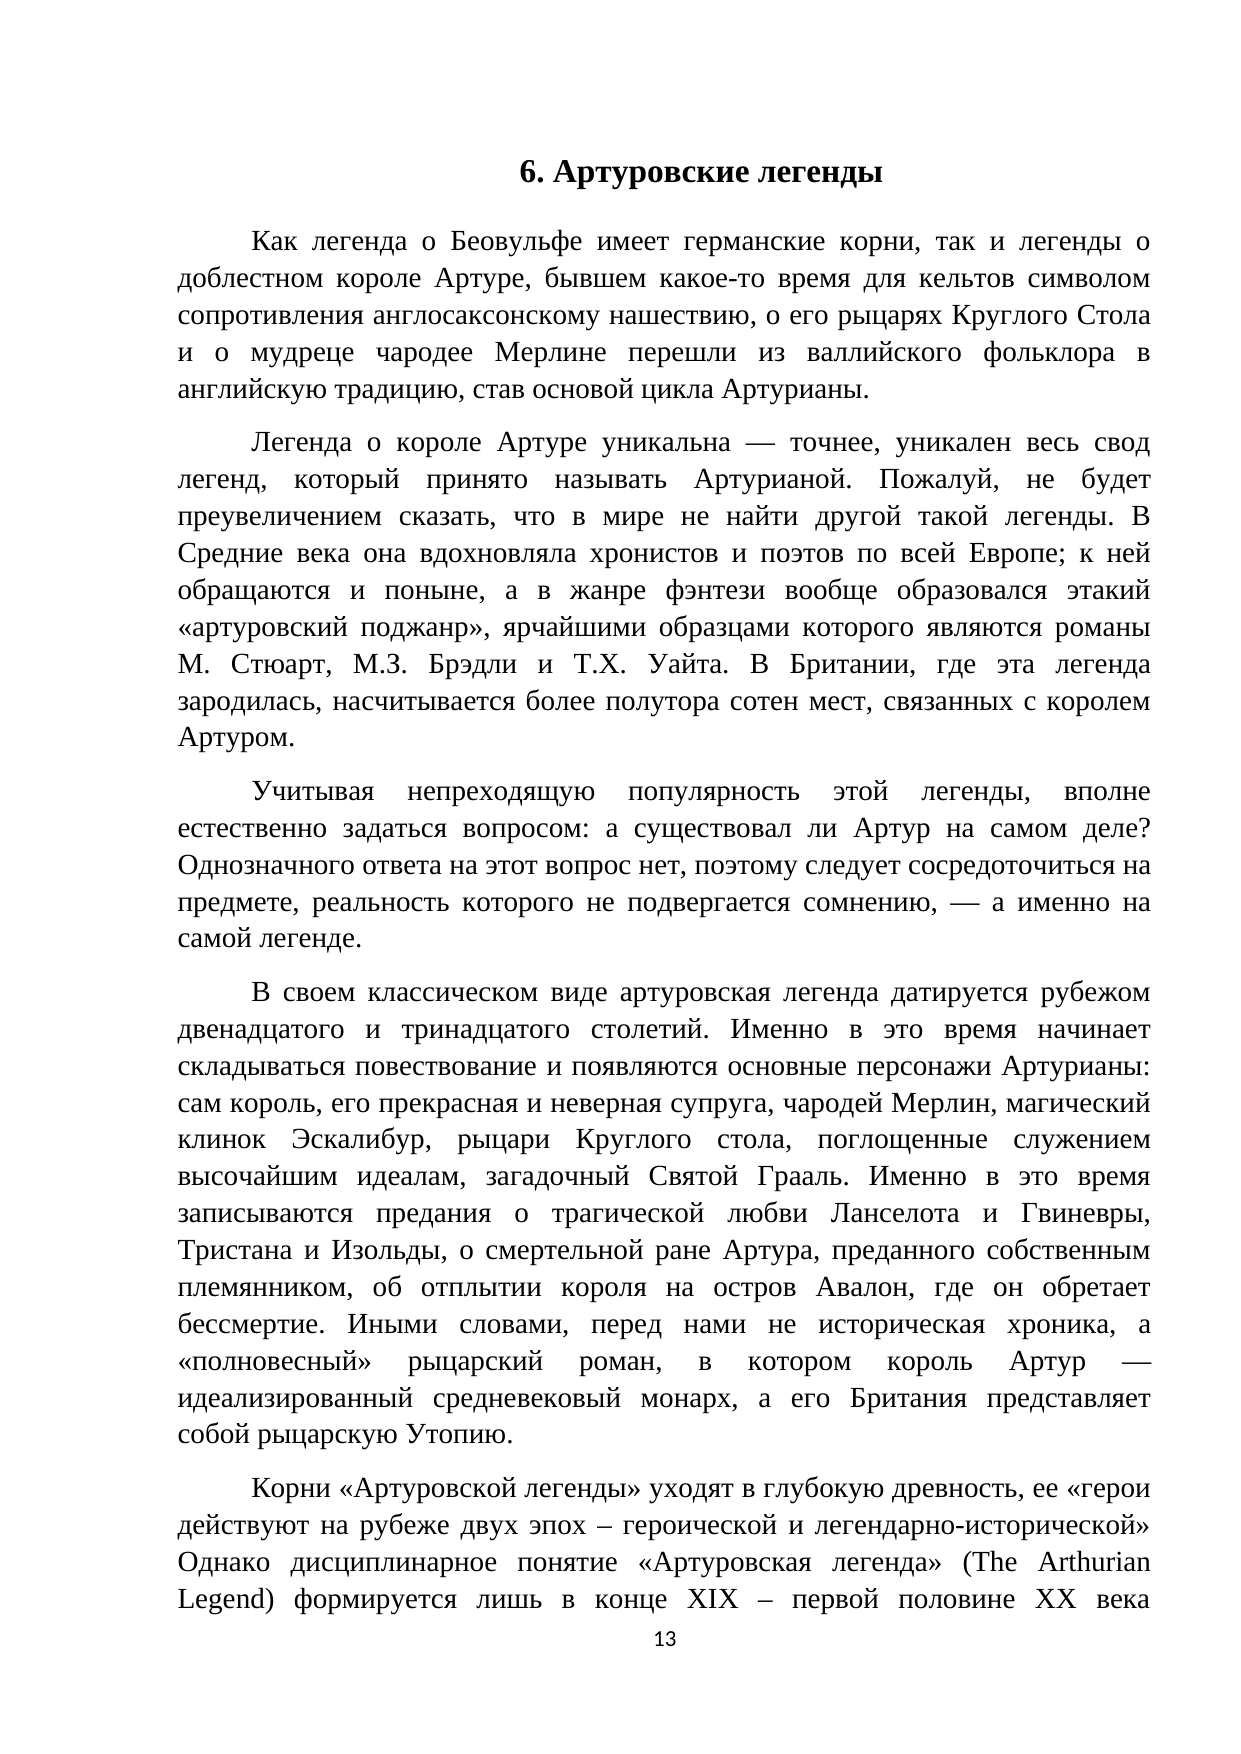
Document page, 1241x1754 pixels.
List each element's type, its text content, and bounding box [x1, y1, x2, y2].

text Легенда о короле Артуре уникальна — точнее, уникален весь свод легенд, который принято называть Артурианой. Пожалуй, не будет преувеличением сказать, что в мире не найти другой такой легенды. В Средние века она вдохновляла хронистов и поэтов по всей Европе; к ней обращаются и поныне, а в жанре фэнтези вообще образовался этакий «артуровский поджанр», ярчайшими образцами которого являются романы М. Стюарт, М.З. Брэдли и Т.Х. Уайта. В Британии, где эта легенда зародилась, насчитывается более полутора сотен мест, связанных с королем Артуром. [177, 424, 1152, 753]
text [177, 1470, 1152, 1614]
text В своем классическом виде артуровская легенда датируется рубежом двенадцатого и тринадцатого столетий. Именно в это время начинает складываться повествование и появляются основные персонажи Артурианы: сам король, его прекрасная и неверная супруга, чародей Мерлин, магический клинок Эскалибур, рыцари Круглого стола, поглощенные служением высочайшим идеалам, загадочный Святой Грааль. Именно в это время записываются предания о трагической любви Ланселота и Гвиневры, Тристана и Изольды, о смертельной ране Артура, преданного собственным племянником, об отплытии короля на остров Авалон, где он обретает бессмертие. Иными словами, перед нами не историческая хроника, а «полновесный» рыцарский роман, в котором король Артур — идеализированный средневековый монарх, а его Британия представляет собой рыцарскую Утопию. [177, 974, 1152, 1450]
text Учитывая непреходящую популярность этой легенды, вполне естественно задаться вопросом: а существовал ли Артур на самом деле? Однозначного ответа на этот вопрос нет, поэтому следует сосредоточиться на предмете, реальность которого не подвергается сомнению, — а именно на самой легенде. [177, 773, 1152, 954]
text Как легенда о Беовульфе имеет германские корни, так и легенды о доблестном короле Артуре, бывшем какое-то время для кельтов символом сопротивления англосаксонскому нашествию, о его рыцарях Круглого Стола и о мудреце чародее Мерлине перешли из валлийского фольклора в английскую традицию, став основой цикла Артурианы. [177, 223, 1152, 404]
text 6. Артуровские легенды [177, 152, 1152, 190]
